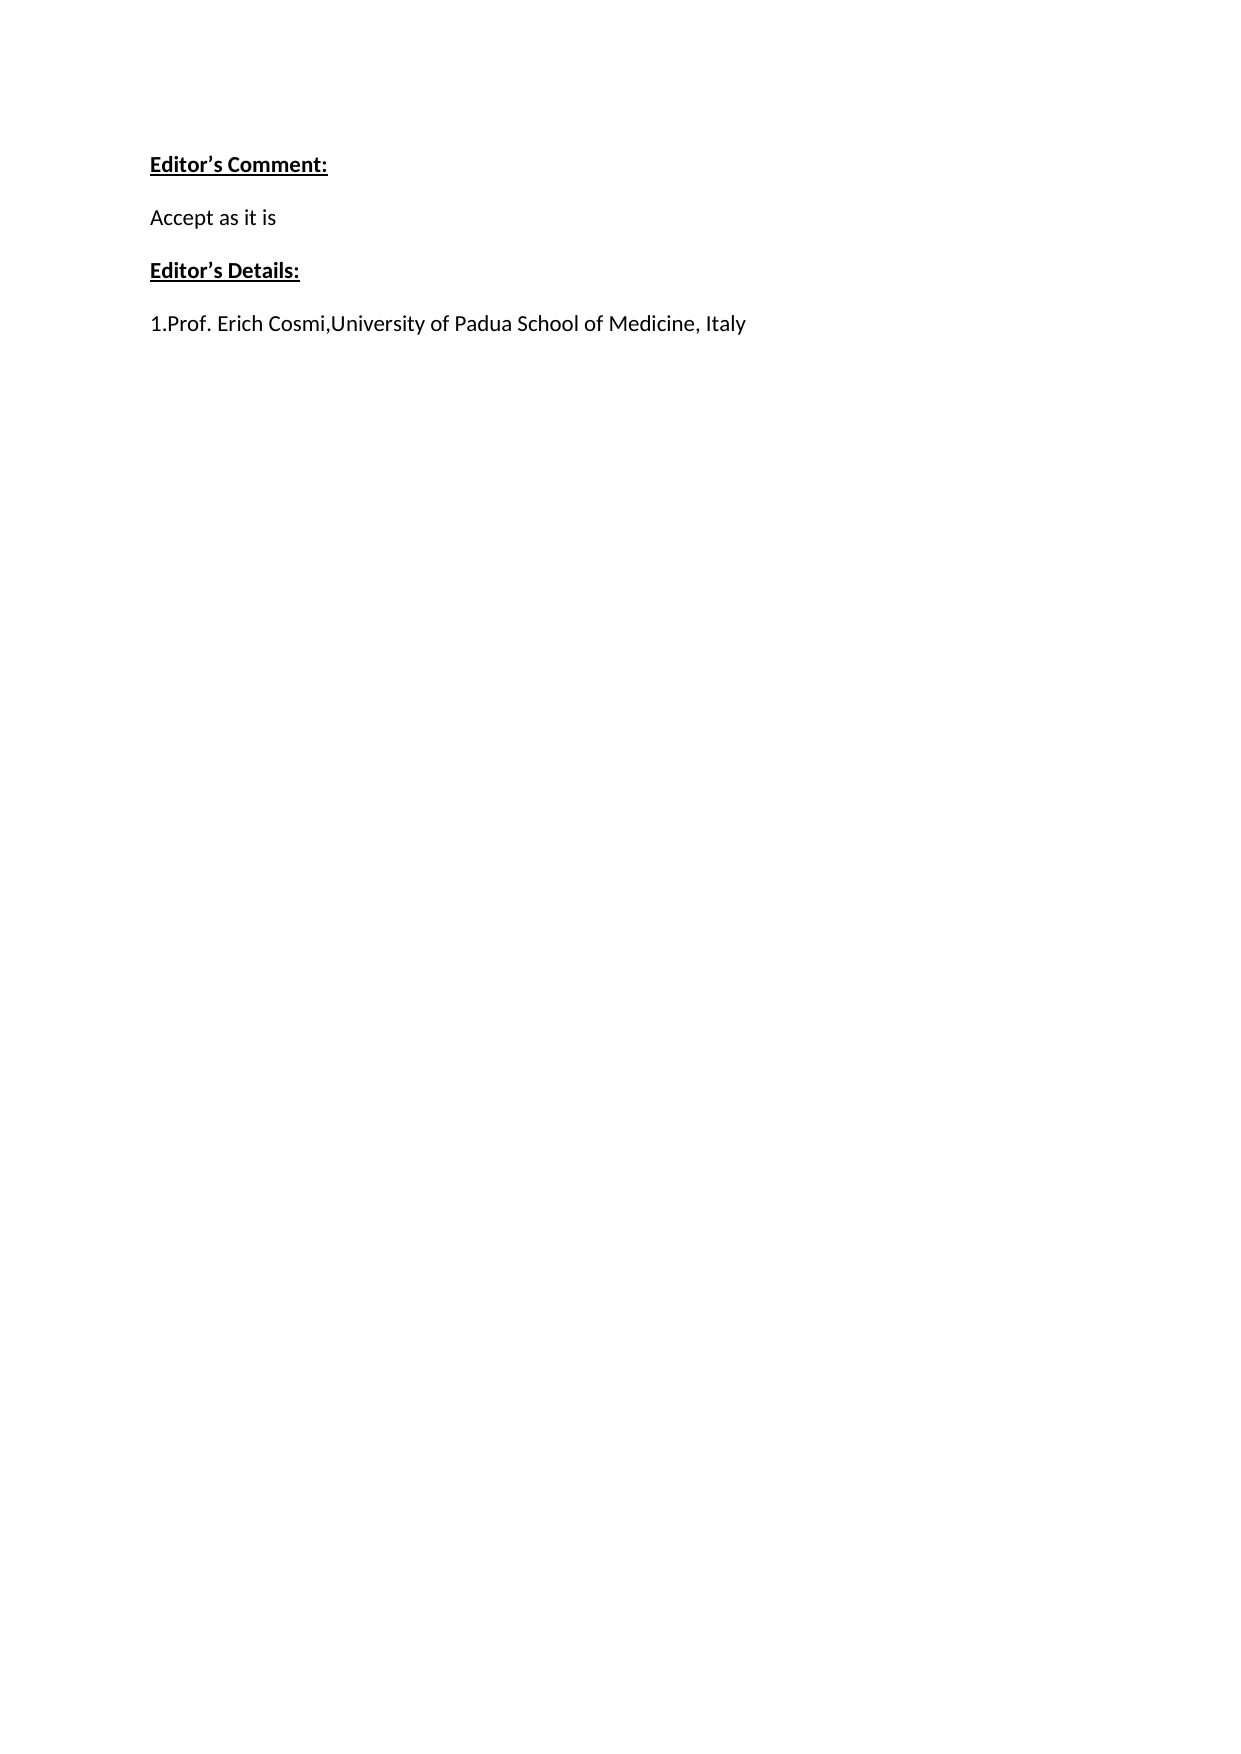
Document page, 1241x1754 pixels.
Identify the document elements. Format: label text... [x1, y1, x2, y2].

text Accept as it is [150, 203, 1090, 231]
text Editor’s Comment: [150, 150, 1090, 178]
text 1.Prof. Erich Cosmi,University of Padua School of Medicine, Italy [150, 309, 1090, 337]
text Editor’s Details: [150, 256, 1090, 284]
